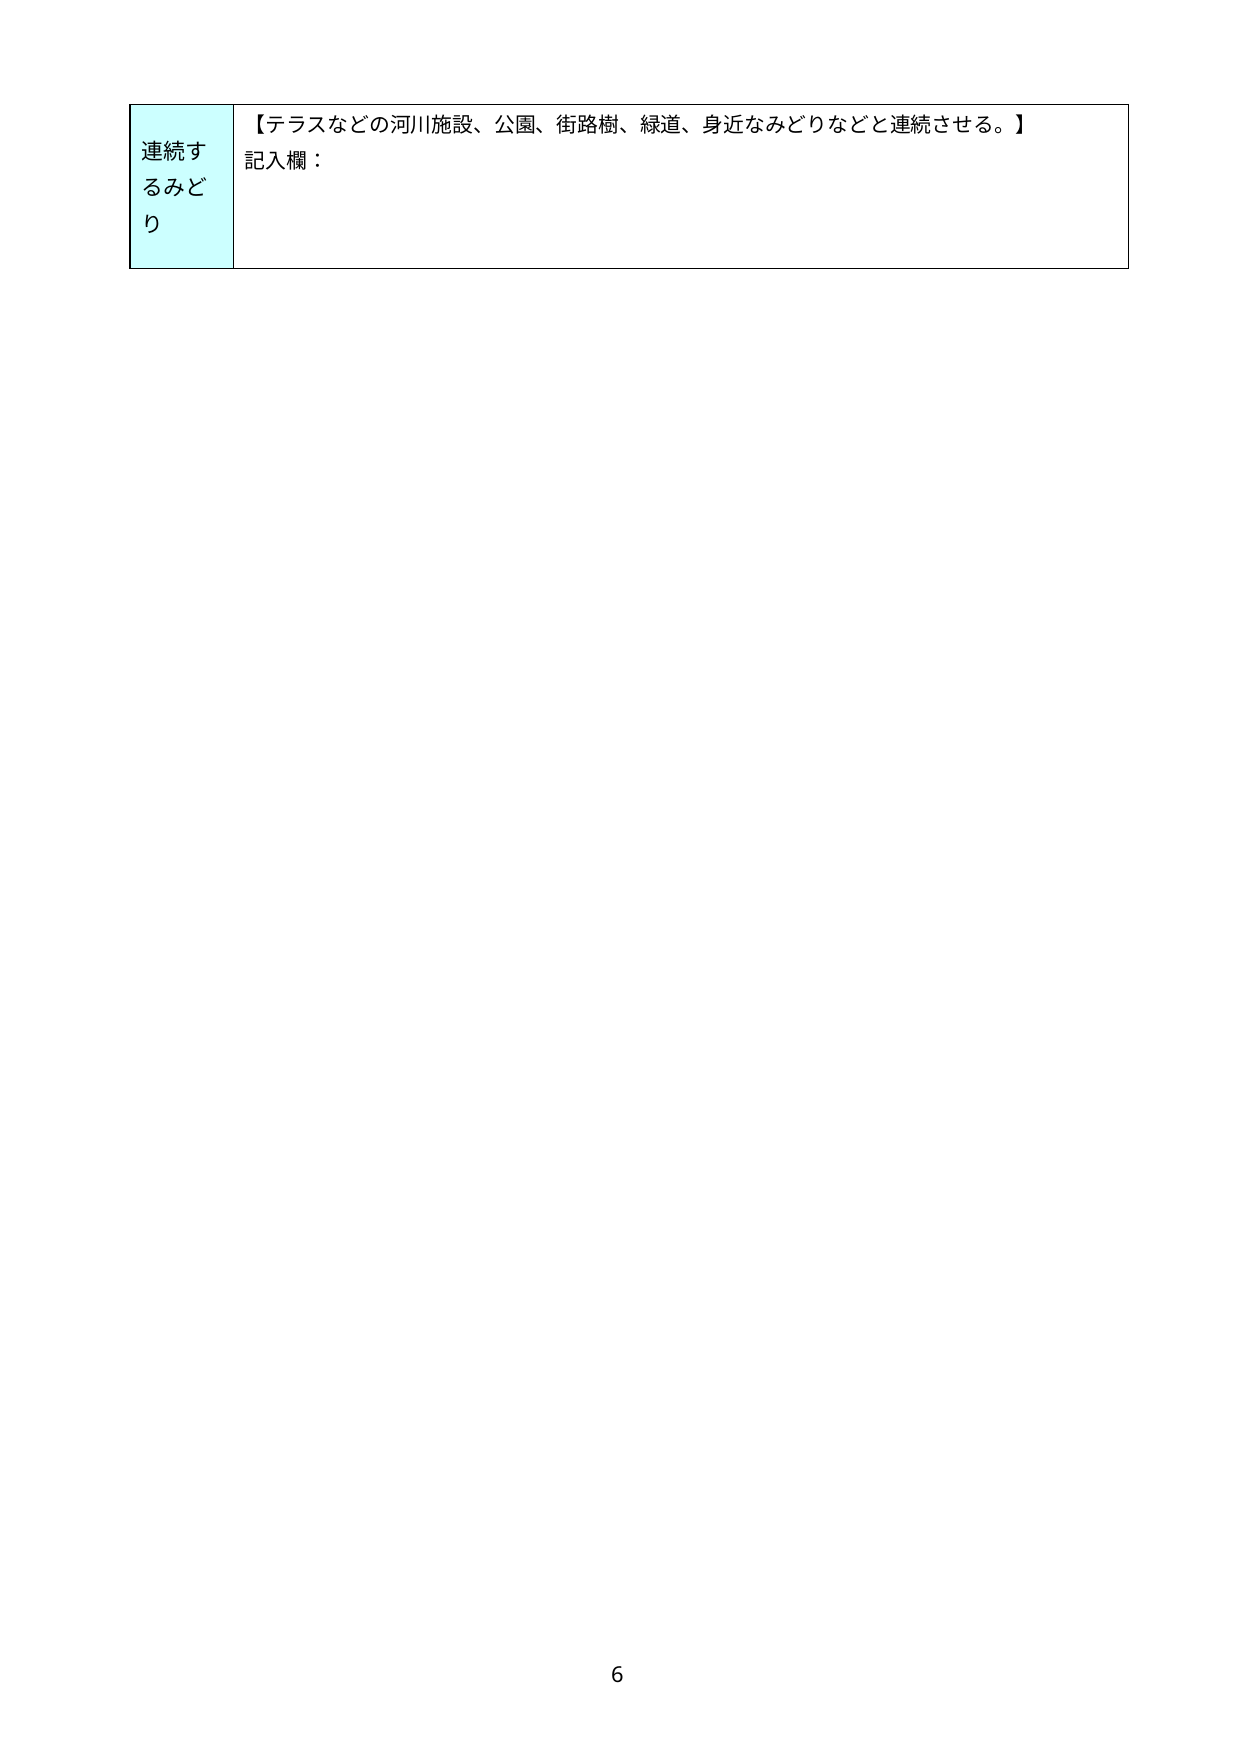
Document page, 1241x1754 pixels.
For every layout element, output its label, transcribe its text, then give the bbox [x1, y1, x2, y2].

table_cell 連続するみどり [131, 105, 233, 268]
table_cell 【テラスなどの河川施設、公園、街路樹、緑道、身近なみどりなどと連続させる。】 記入欄： [234, 105, 1128, 268]
